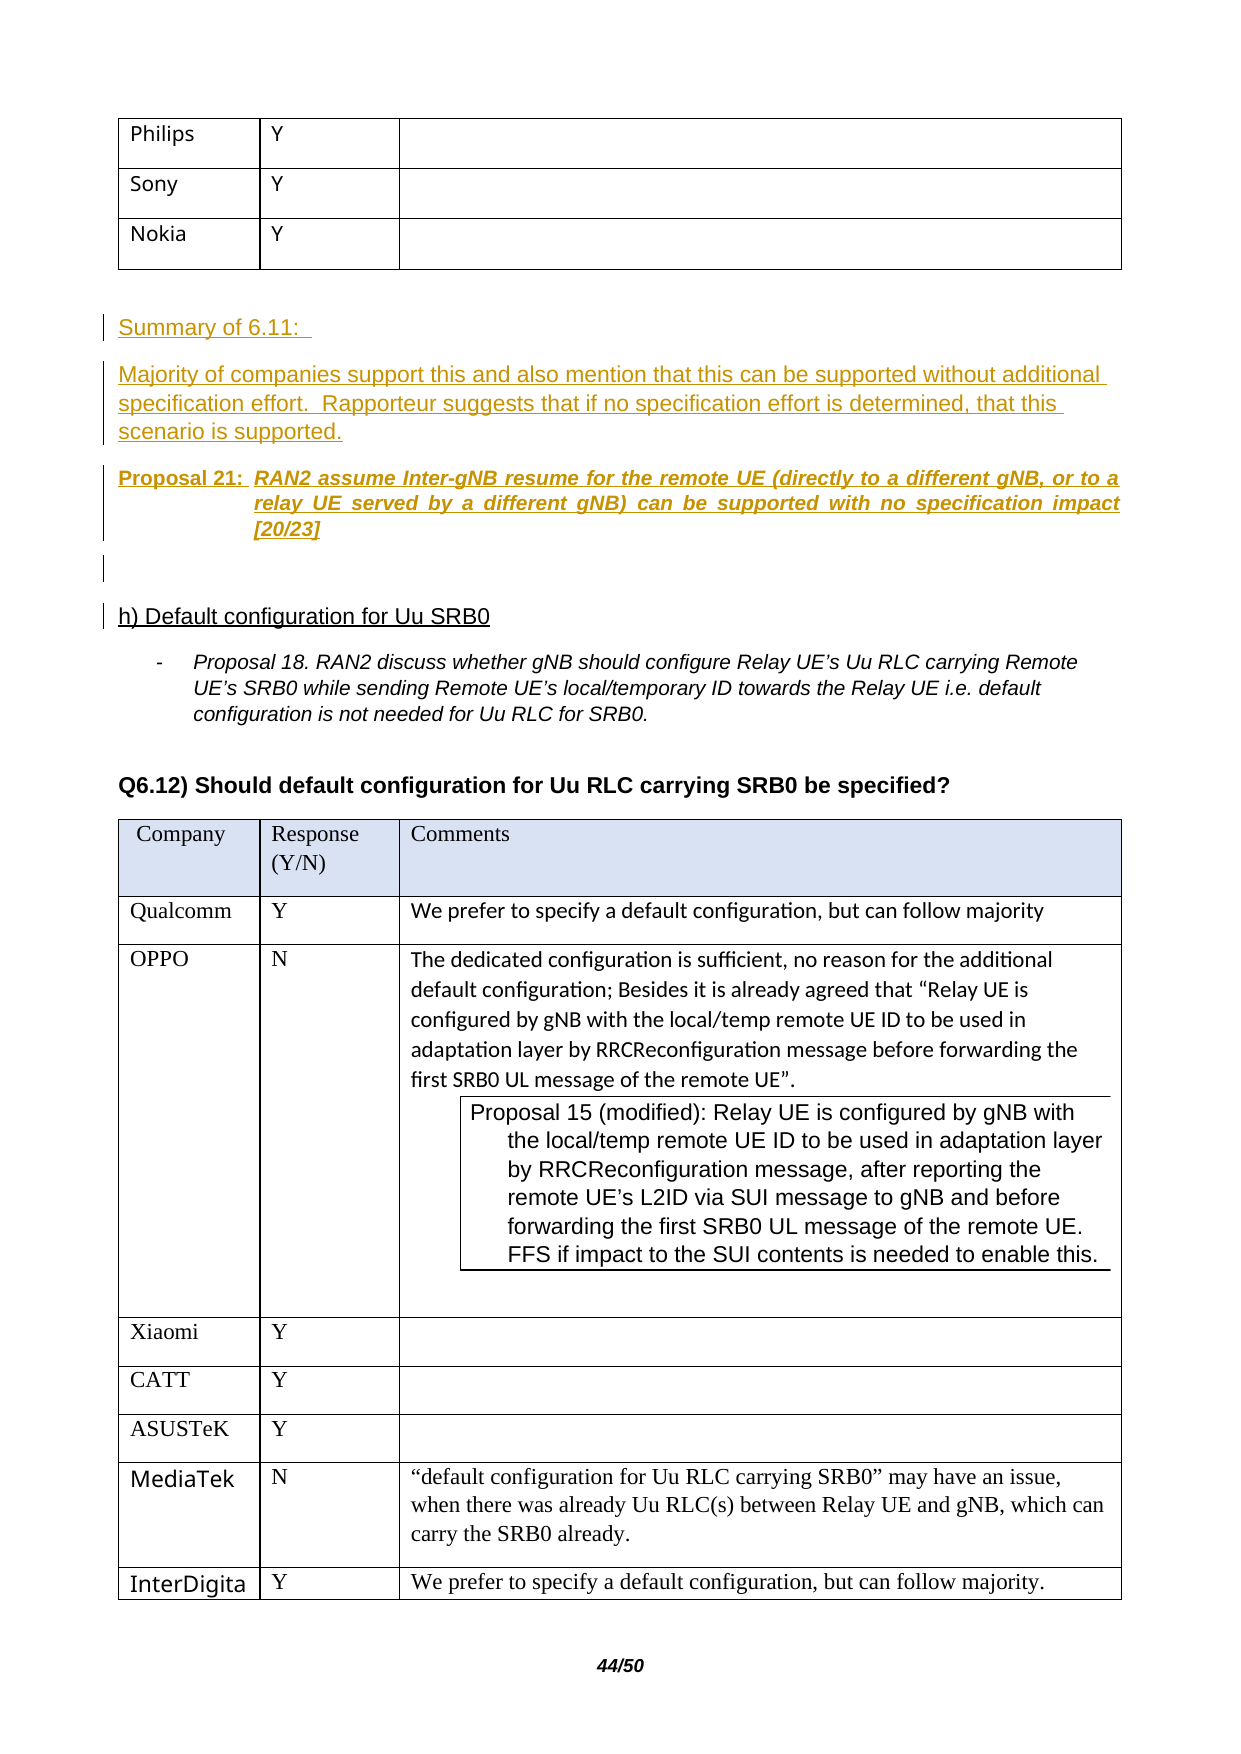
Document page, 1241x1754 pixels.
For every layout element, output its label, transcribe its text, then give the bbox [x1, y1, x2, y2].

table_cell “default configuration for Uu RLC carrying SRB0” may have an issue, when there was already Uu RLC(s) between Relay UE and gNB, which can carry the SRB0 already. [400, 1463, 1121, 1567]
table_cell The dedicated configuration is sufficient, no reason for the additional default configuration; Besides it is already agreed that “Relay UE is configured by gNB with the local/temp remote UE ID to be used in adaptation layer by RRCReconfiguration message before forwarding the first SRB0 UL message of the remote UE”. Proposal 15 (modified): Relay UE is configured by gNB with the local/temp remote UE ID to be used in adaptation layer by RRCReconfiguration message, after reporting the remote UE’s L2ID via SUI message to gNB and before forwarding the first SRB0 UL message of the remote UE. FFS if impact to the SUI contents is needed to enable this. [400, 945, 1121, 1317]
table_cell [400, 1568, 1121, 1599]
table_header Company [119, 820, 259, 896]
table_cell [400, 219, 1121, 268]
table_cell Xiaomi [119, 1318, 259, 1366]
table_cell N [261, 1463, 399, 1567]
table_header Comments [400, 820, 1121, 896]
table_cell We prefer to specify a default configuration, but can follow majority [400, 897, 1121, 944]
table_cell Y [261, 1568, 399, 1599]
table_cell [400, 1318, 1121, 1366]
table_cell N [261, 945, 399, 1317]
table_cell Sony [119, 169, 259, 218]
table_cell Y [261, 1415, 399, 1462]
table_cell CATT [119, 1367, 259, 1414]
table_header Response (Y/N) [261, 820, 399, 896]
table_cell [400, 1415, 1121, 1462]
table_cell MediaTek [119, 1463, 259, 1567]
table_cell OPPO [119, 945, 259, 1317]
table_cell ASUSTeK [119, 1415, 259, 1462]
table_cell [400, 119, 1121, 168]
table_cell Y [261, 1318, 399, 1366]
table_cell Y [261, 219, 399, 268]
table_cell Y [261, 897, 399, 944]
table_cell Qualcomm [119, 897, 259, 944]
table_cell Y [261, 169, 399, 218]
table_cell Philips [119, 119, 259, 168]
table_cell Y [261, 1367, 399, 1414]
text h) Default configuration for Uu SRB0 [118, 603, 1122, 629]
table_cell [400, 1367, 1121, 1414]
table_cell InterDigital [119, 1568, 259, 1599]
table_cell Y [261, 119, 399, 168]
table_cell Nokia [119, 219, 259, 268]
text Q6.12) Should default configuration for Uu RLC carrying SRB0 be specified? [118, 772, 1122, 798]
list Proposal 18. RAN2 discuss whether gNB should configure Relay UE’s Uu RLC carrying Remote UE’s SRB0 while sending Remote UE’s local/temporary ID towards the Relay UE i.e. default configuration is not needed for Uu RLC for SRB0. [156, 650, 1122, 725]
table_cell [400, 169, 1121, 218]
